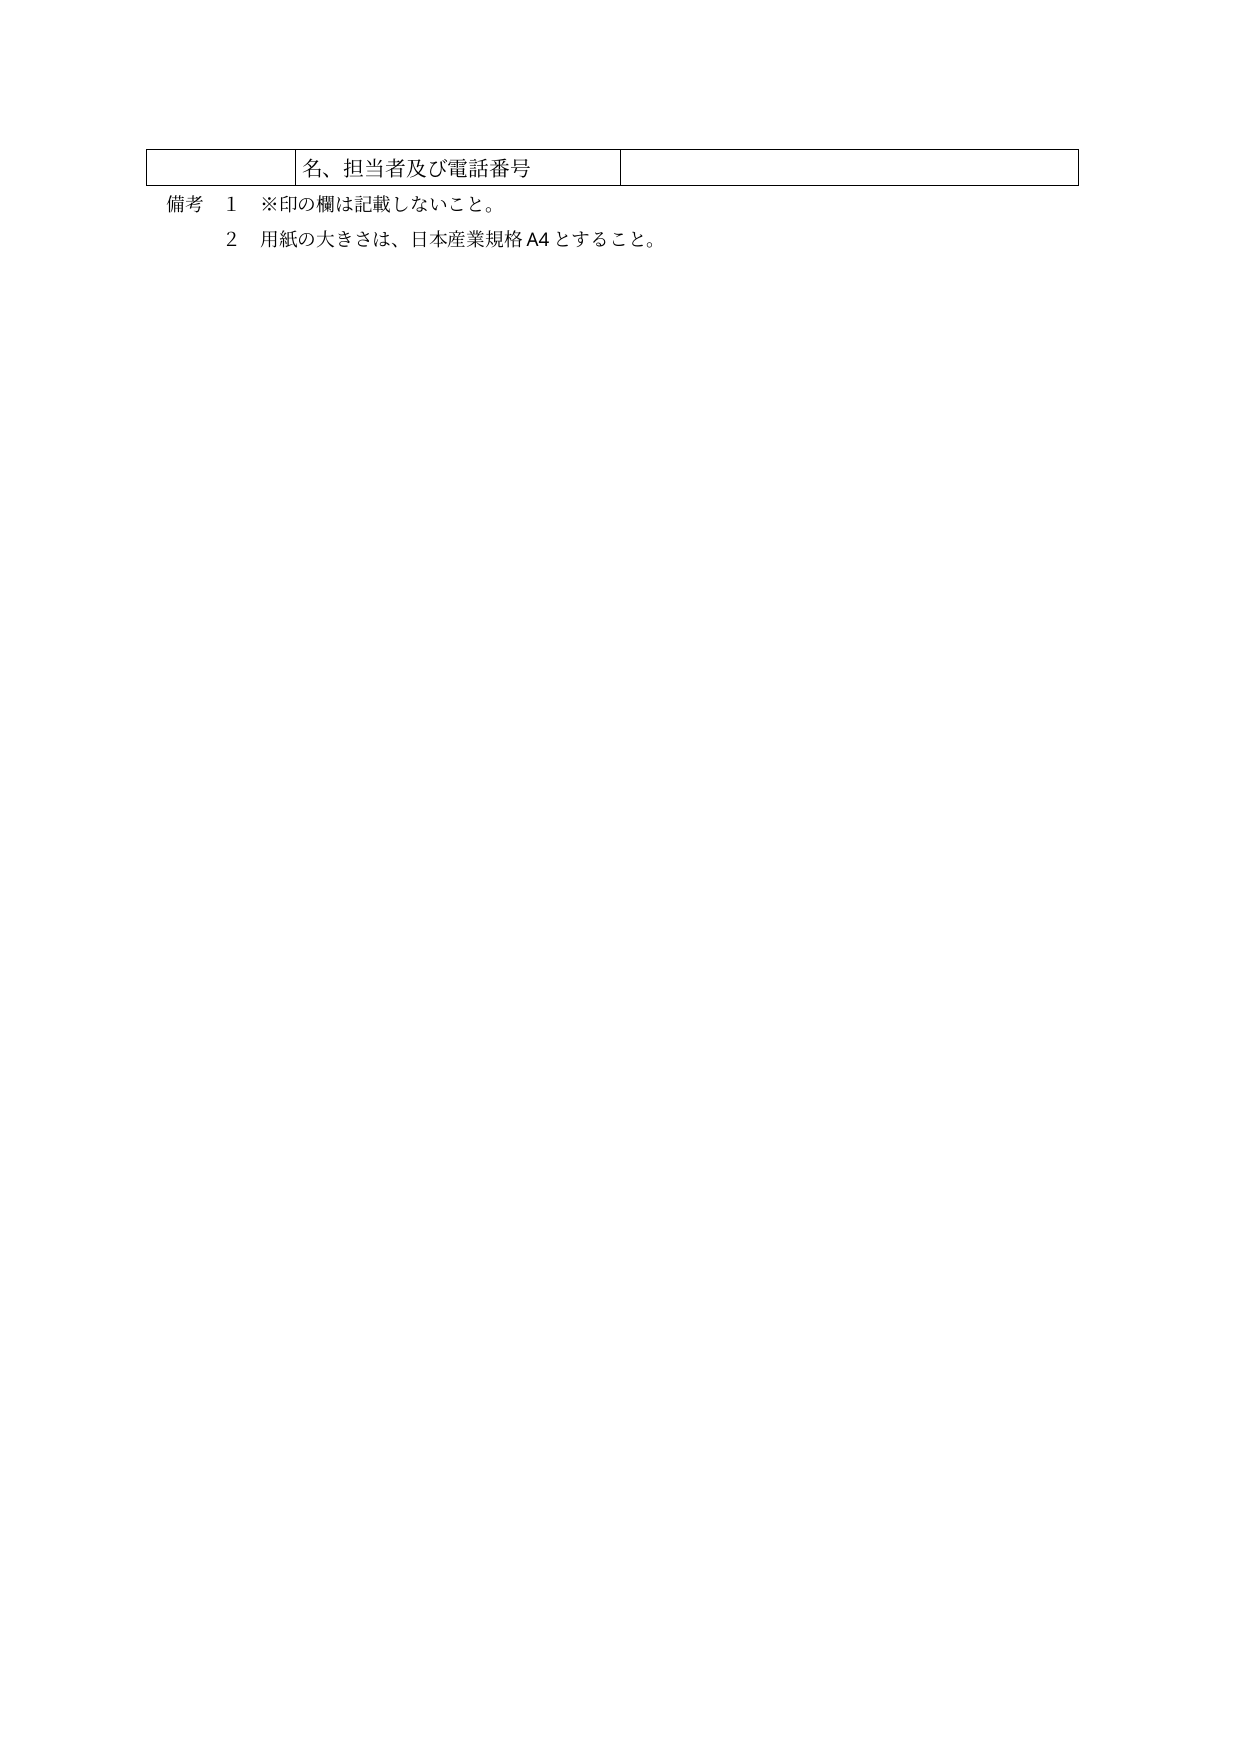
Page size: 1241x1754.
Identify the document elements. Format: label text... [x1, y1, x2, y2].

text ２ 用紙の大きさは、日本産業規格A4とすること。 [148, 220, 1092, 255]
table_cell [621, 150, 1078, 185]
text 備考 １ ※印の欄は記載しないこと。 [148, 185, 1092, 220]
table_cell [296, 150, 620, 185]
table_cell 参考事項 [147, 150, 295, 185]
